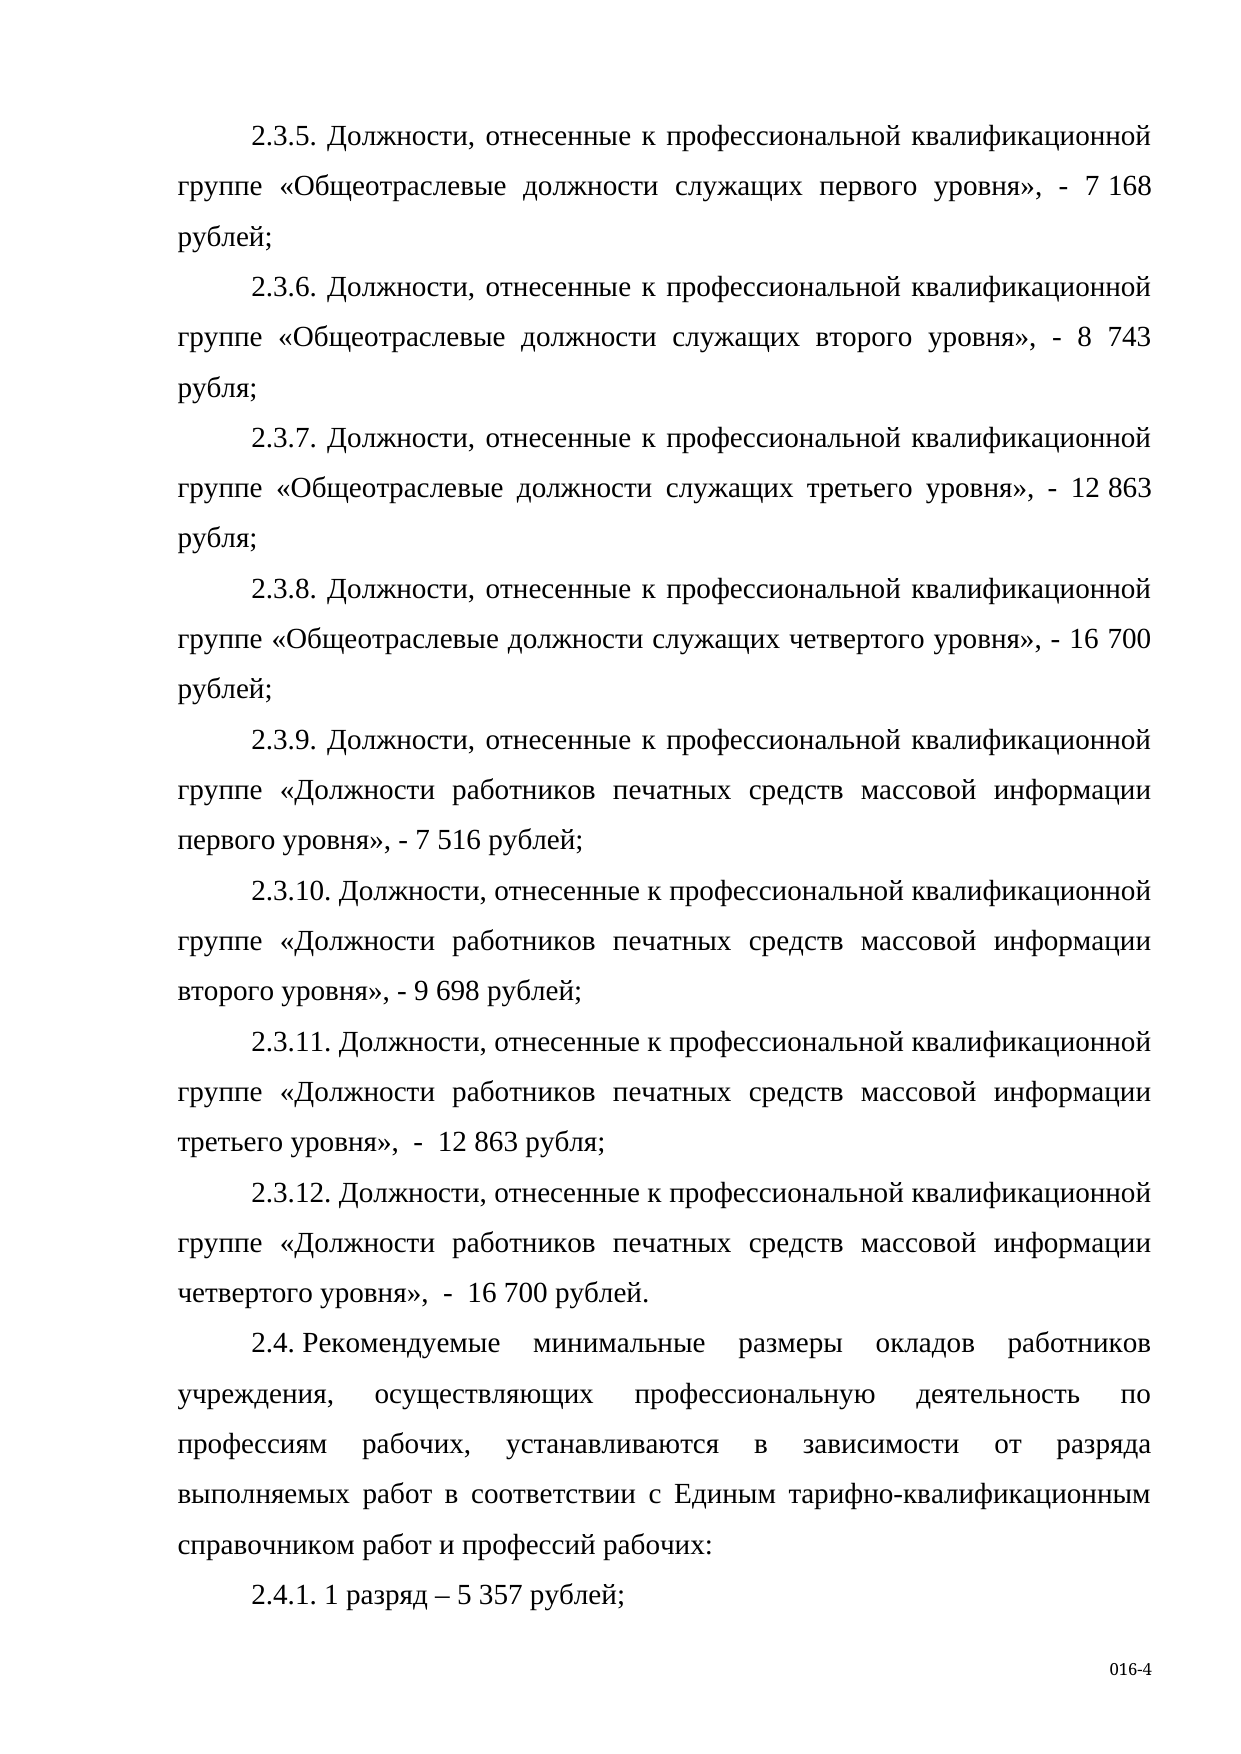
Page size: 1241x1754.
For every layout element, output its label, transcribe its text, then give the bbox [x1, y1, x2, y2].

text 2.3.6. Должности, отнесенные к профессиональной квалификационной группе «Общеотраслевые должности служащих второго уровня», - 8 743 рубля; [177, 269, 1152, 403]
text 2.3.7. Должности, отнесенные к профессиональной квалификационной группе «Общеотраслевые должности служащих третьего уровня», - 12 863 рубля; [177, 420, 1152, 554]
text 2.4.1. 1 разряд – 5 357 рублей; [177, 1577, 1152, 1611]
text 2.3.8. Должности, отнесенные к профессиональной квалификационной группе «Общеотраслевые должности служащих четвертого уровня», - 16 700 рублей; [177, 571, 1152, 705]
text 2.3.9. Должности, отнесенные к профессиональной квалификационной группе «Должности работников печатных средств массовой информации первого уровня», - 7 516 рублей; [177, 722, 1152, 856]
text 2.3.5. Должности, отнесенные к профессиональной квалификационной группе «Общеотраслевые должности служащих первого уровня», - 7 168 рублей; [177, 118, 1152, 252]
text 2.3.10. Должности, отнесенные к профессиональной квалификационной группе «Должности работников печатных средств массовой информации второго уровня», - 9 698 рублей; [177, 873, 1152, 1007]
text 2.4. Рекомендуемые минимальные размеры окладов работников учреждения, осуществляющих профессиональную деятельность по профессиям рабочих, устанавливаются в зависимости от разряда выполняемых работ в соответствии с Единым тарифно-квалификационным справочником работ и профессий рабочих: [177, 1326, 1152, 1560]
text 2.3.11. Должности, отнесенные к профессиональной квалификационной группе «Должности работников печатных средств массовой информации третьего уровня», - 12 863 рубля; [177, 1024, 1152, 1158]
text 2.3.12. Должности, отнесенные к профессиональной квалификационной группе «Должности работников печатных средств массовой информации четвертого уровня», - 16 700 рублей. [177, 1175, 1152, 1309]
